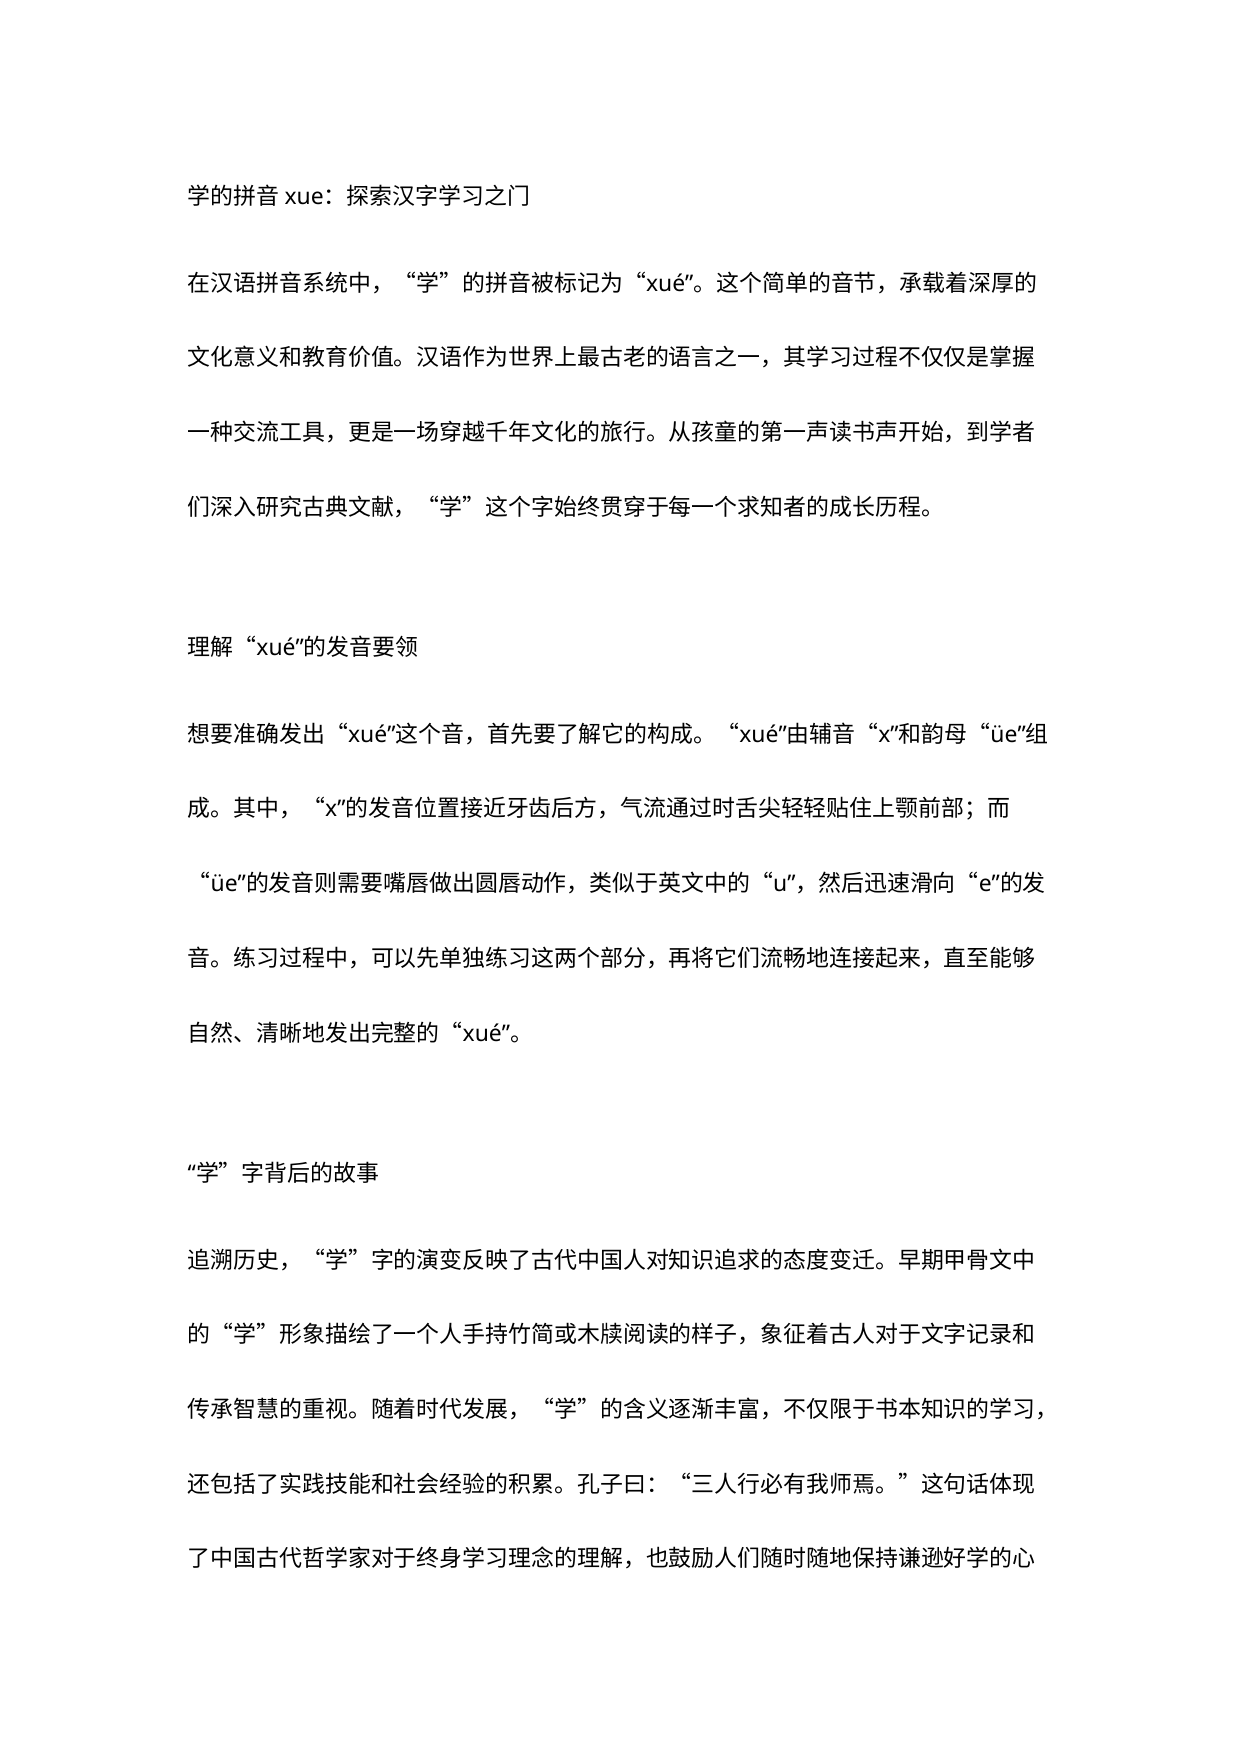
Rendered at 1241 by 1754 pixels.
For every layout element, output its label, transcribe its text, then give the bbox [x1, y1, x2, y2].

text 想要准确发出“xué”这个音，首先要了解它的构成。“xué”由辅音“x”和韵母“üe”组成。其中，“x”的发音位置接近牙齿后方，气流通过时舌尖轻轻贴住上颚前部；而“üe”的发音则需要嘴唇做出圆唇动作，类似于英文中的“u”，然后迅速滑向“e”的发音。练习过程中，可以先单独练习这两个部分，再将它们流畅地连接起来，直至能够自然、清晰地发出完整的“xué”。 [187, 700, 1053, 1063]
text “学”字背后的故事 [187, 1139, 1053, 1204]
text 在汉语拼音系统中，“学”的拼音被标记为“xué”。这个简单的音节，承载着深厚的文化意义和教育价值。汉语作为世界上最古老的语言之一，其学习过程不仅仅是掌握一种交流工具，更是一场穿越千年文化的旅行。从孩童的第一声读书声开始，到学者们深入研究古典文献，“学”这个字始终贯穿于每一个求知者的成长历程。 [187, 249, 1053, 538]
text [187, 1226, 1053, 1589]
text 理解“xué”的发音要领 [187, 613, 1053, 678]
text 学的拼音 xue：探索汉字学习之门 [187, 162, 1053, 227]
